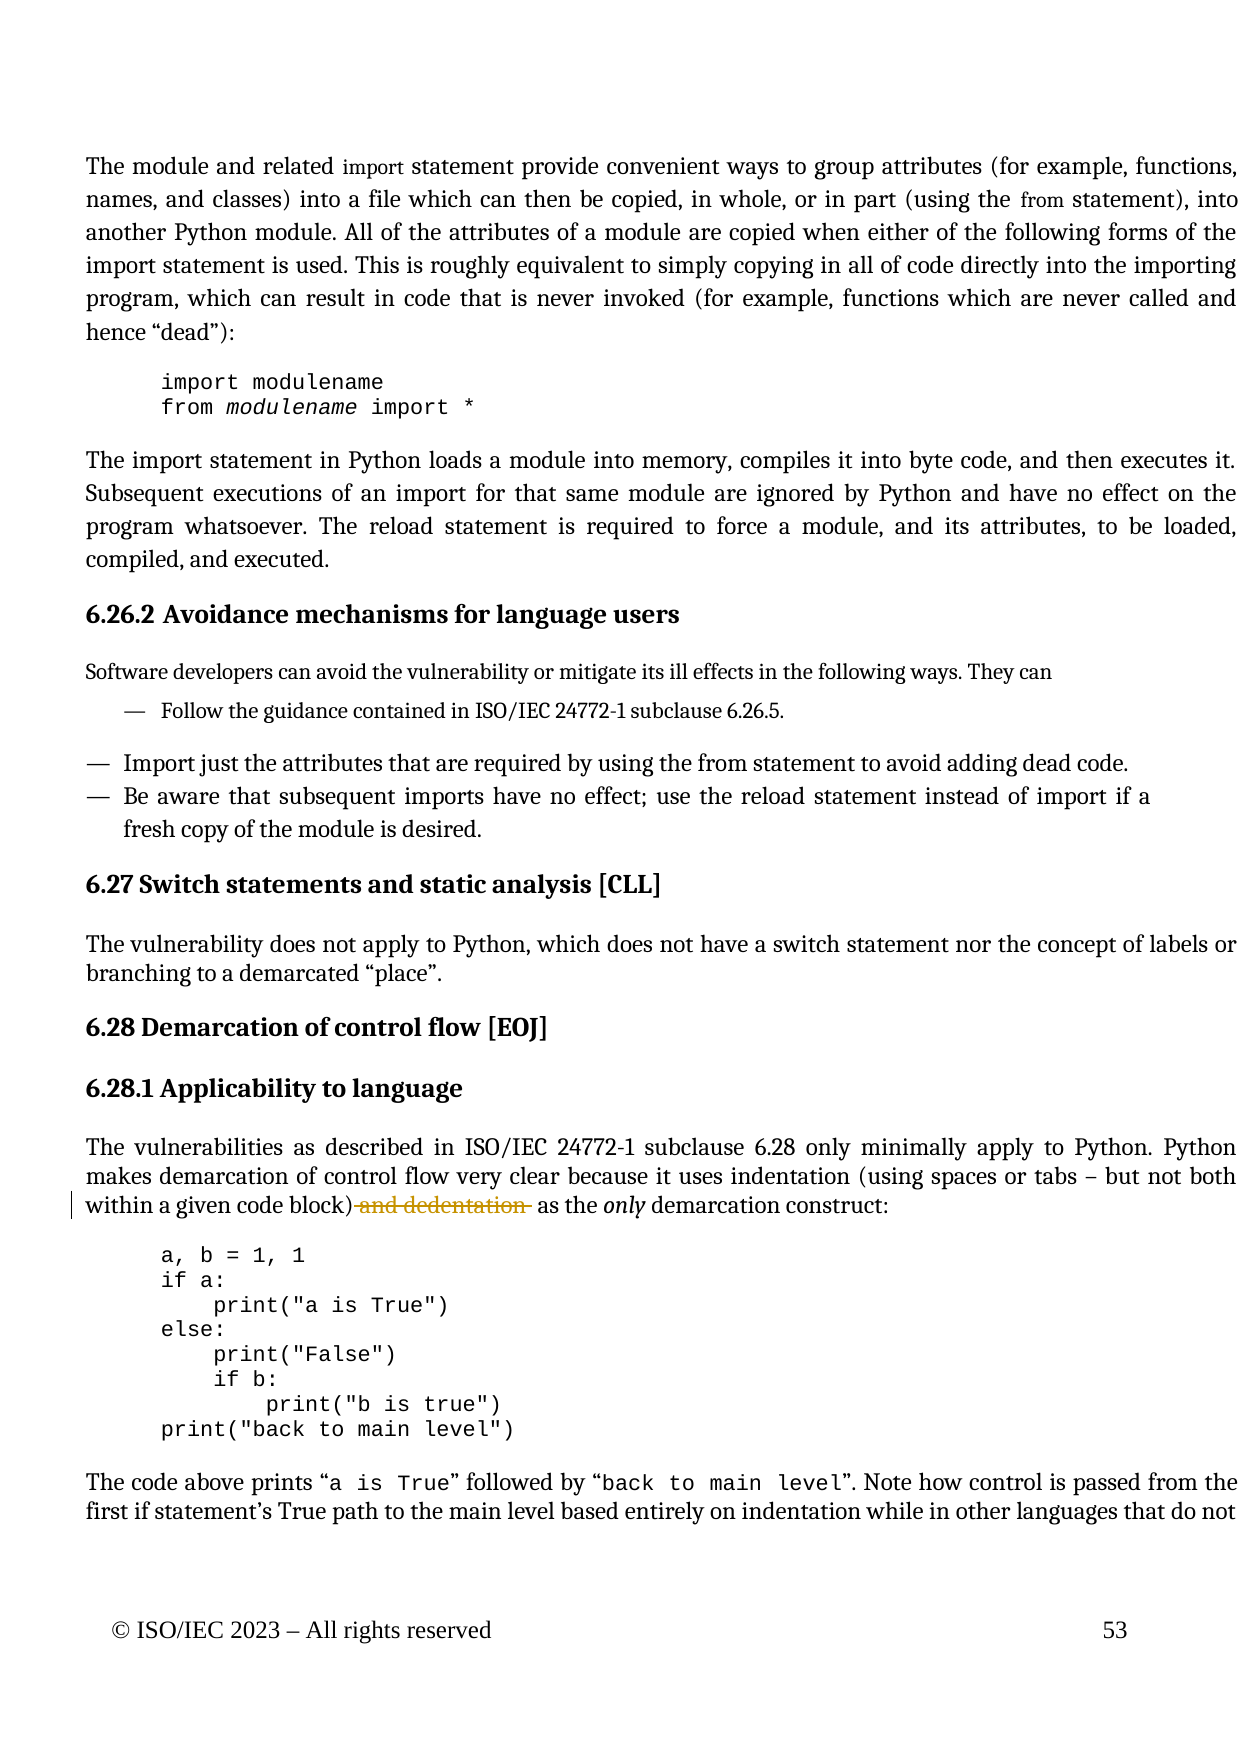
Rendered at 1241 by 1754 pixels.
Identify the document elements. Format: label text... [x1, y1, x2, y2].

text The vulnerabilities as described in ISO/IEC 24772-1 subclause 6.28 only minimally apply to Python. Python makes demarcation of control flow very clear because it uses indentation (using spaces or tabs – but not both within a given code block) as the only demarcation construct: [86, 1133, 1238, 1219]
text from modulename import * [161, 396, 1153, 421]
text print("b is true") [161, 1393, 1153, 1418]
subtitle 6.28 Demarcation of control flow [EOJ] [86, 1012, 1238, 1043]
text Import just the attributes that are required by using the from statement to avoid adding dead code. [86, 749, 1153, 778]
subtitle 6.28.1 Applicability to language [86, 1073, 1238, 1104]
text print("back to main level") [161, 1418, 1153, 1443]
list Follow the guidance contained in ISO/IEC 24772-1 subclause 6.26.5. [123, 698, 1153, 724]
text print("False") [161, 1343, 1153, 1368]
text a, b = 1, 1 [161, 1244, 1153, 1269]
text print("a is True") [161, 1294, 1153, 1319]
text Software developers can avoid the vulnerability or mitigate its ill effects in the following ways. They can [86, 659, 1153, 685]
text import modulename [161, 371, 1153, 396]
text else: [161, 1319, 1153, 1343]
text The vulnerability does not apply to Python, which does not have a switch statement nor the concept of labels or branching to a demarcated “place”. [86, 930, 1238, 987]
text The module and related import statement provide convenient ways to group attributes (for example, functions, names, and classes) into a file which can then be copied, in whole, or in part (using the from statement), into another Python module. All of the attributes of a module are copied when either of the following forms of the import statement is used. This is roughly equivalent to simply copying in all of code directly into the importing program, which can result in code that is never invoked (for example, functions which are never called and hence “dead”): [86, 152, 1238, 346]
text The import statement in Python loads a module into memory, compiles it into byte code, and then executes it. Subsequent executions of an import for that same module are ignored by Python and have no effect on the program whatsoever. The reload statement is required to force a module, and its attributes, to be loaded, compiled, and executed. [86, 446, 1238, 574]
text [86, 1468, 1238, 1525]
text if b: [161, 1368, 1153, 1393]
text if a: [161, 1269, 1153, 1294]
subtitle Avoidance mechanisms for language users [86, 599, 1238, 630]
text Be aware that subsequent imports have no effect; use the reload statement instead of import if a fresh copy of the module is desired. [86, 782, 1153, 844]
subtitle 6.27 Switch statements and static analysis [CLL] [86, 869, 1238, 900]
